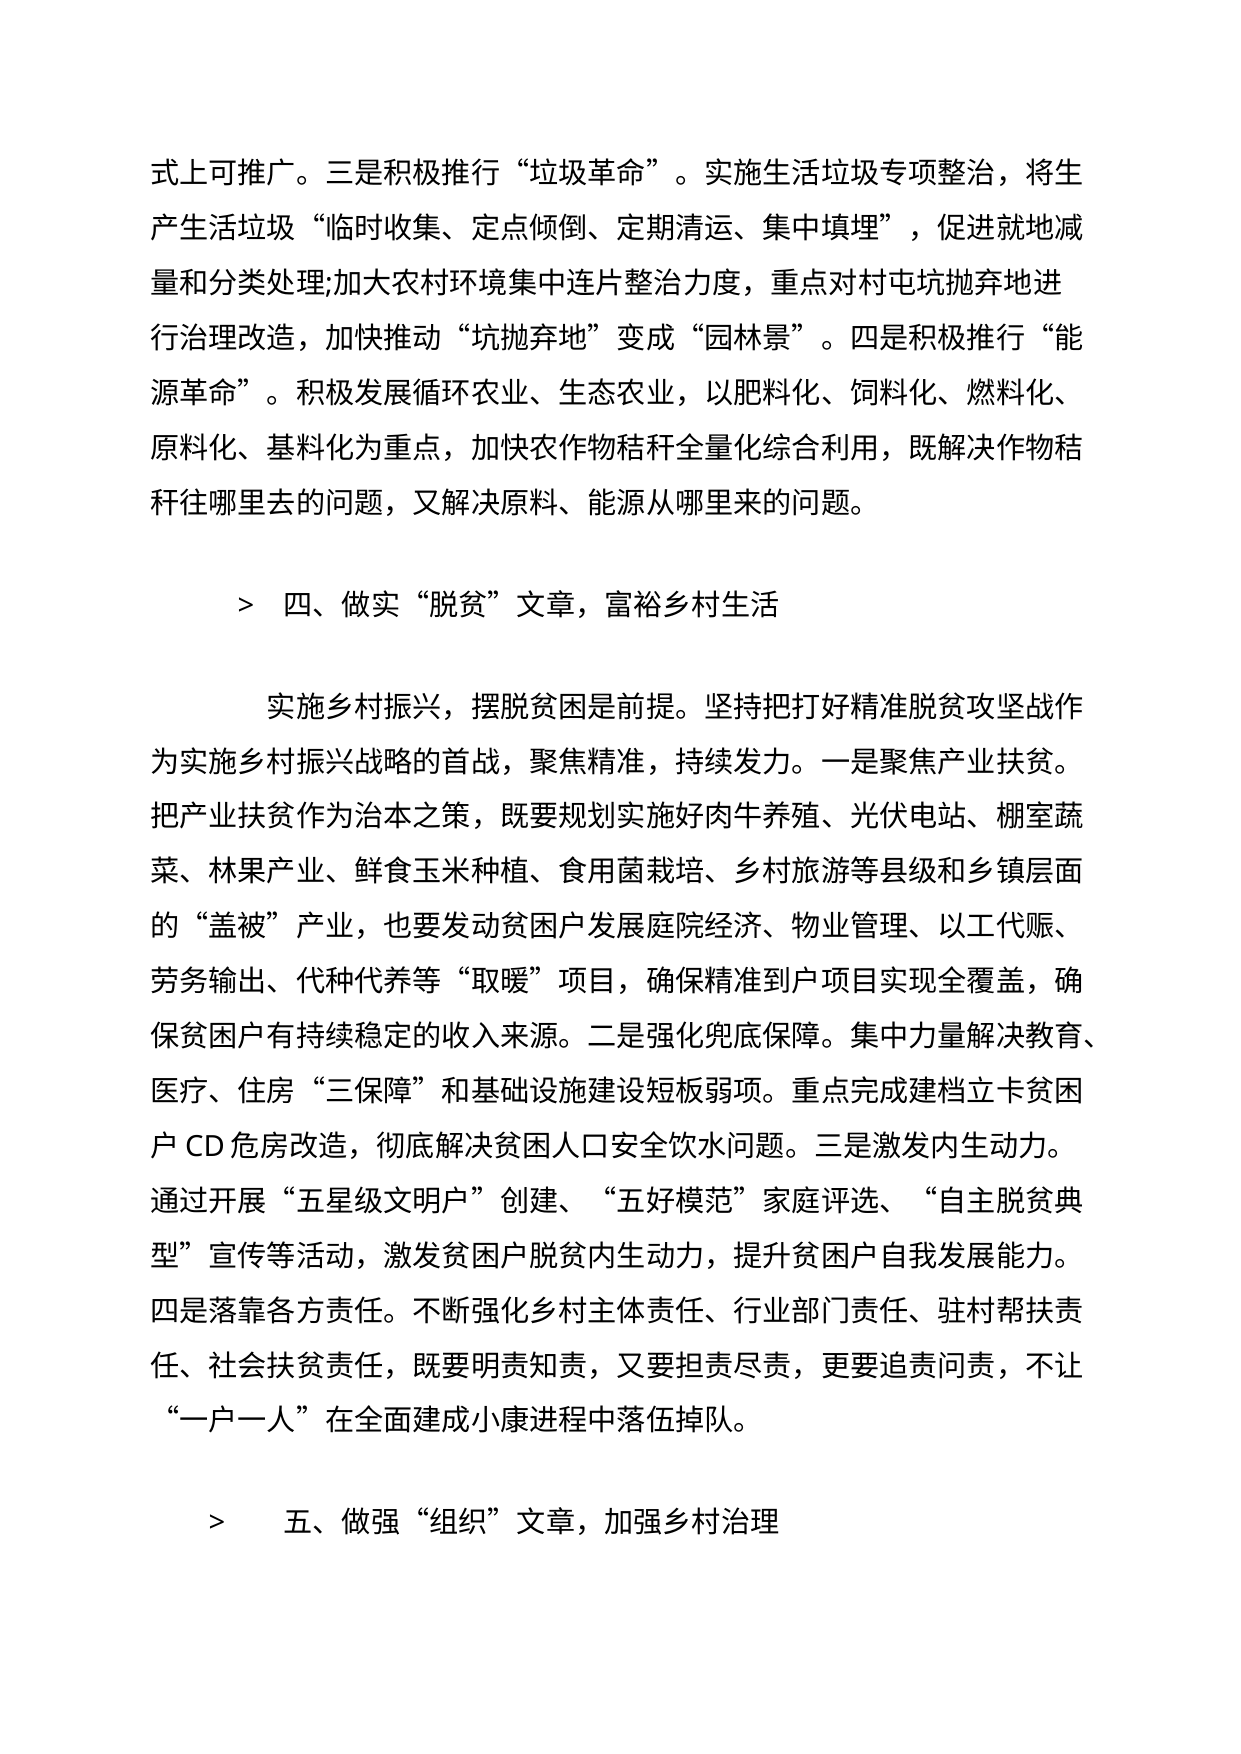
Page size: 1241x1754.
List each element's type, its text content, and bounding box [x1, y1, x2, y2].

text > 四、做实“脱贫”文章，富裕乡村生活 [150, 581, 1090, 624]
text > 五、做强“组织”文章，加强乡村治理 [150, 1499, 1090, 1541]
text 实施乡村振兴，摆脱贫困是前提。坚持把打好精准脱贫攻坚战作为实施乡村振兴战略的首战，聚焦精准，持续发力。一是聚焦产业扶贫。把产业扶贫作为治本之策，既要规划实施好肉牛养殖、光伏电站、棚室蔬菜、林果产业、鲜食玉米种植、食用菌栽培、乡村旅游等县级和乡镇层面的“盖被”产业，也要发动贫困户发展庭院经济、物业管理、以工代赈、劳务输出、代种代养等“取暖”项目，确保精准到户项目实现全覆盖，确保贫困户有持续稳定的收入来源。二是强化兜底保障。集中力量解决教育、医疗、住房“三保障”和基础设施建设短板弱项。重点完成建档立卡贫困户CD危房改造，彻底解决贫困人口安全饮水问题。三是激发内生动力。通过开展“五星级文明户”创建、“五好模范”家庭评选、“自主脱贫典型”宣传等活动，激发贫困户脱贫内生动力，提升贫困户自我发展能力。四是落靠各方责任。不断强化乡村主体责任、行业部门责任、驻村帮扶责任、社会扶贫责任，既要明责知责，又要担责尽责，更要追责问责，不让“一户一人”在全面建成小康进程中落伍掉队。 [150, 683, 1090, 1439]
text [150, 150, 1090, 522]
